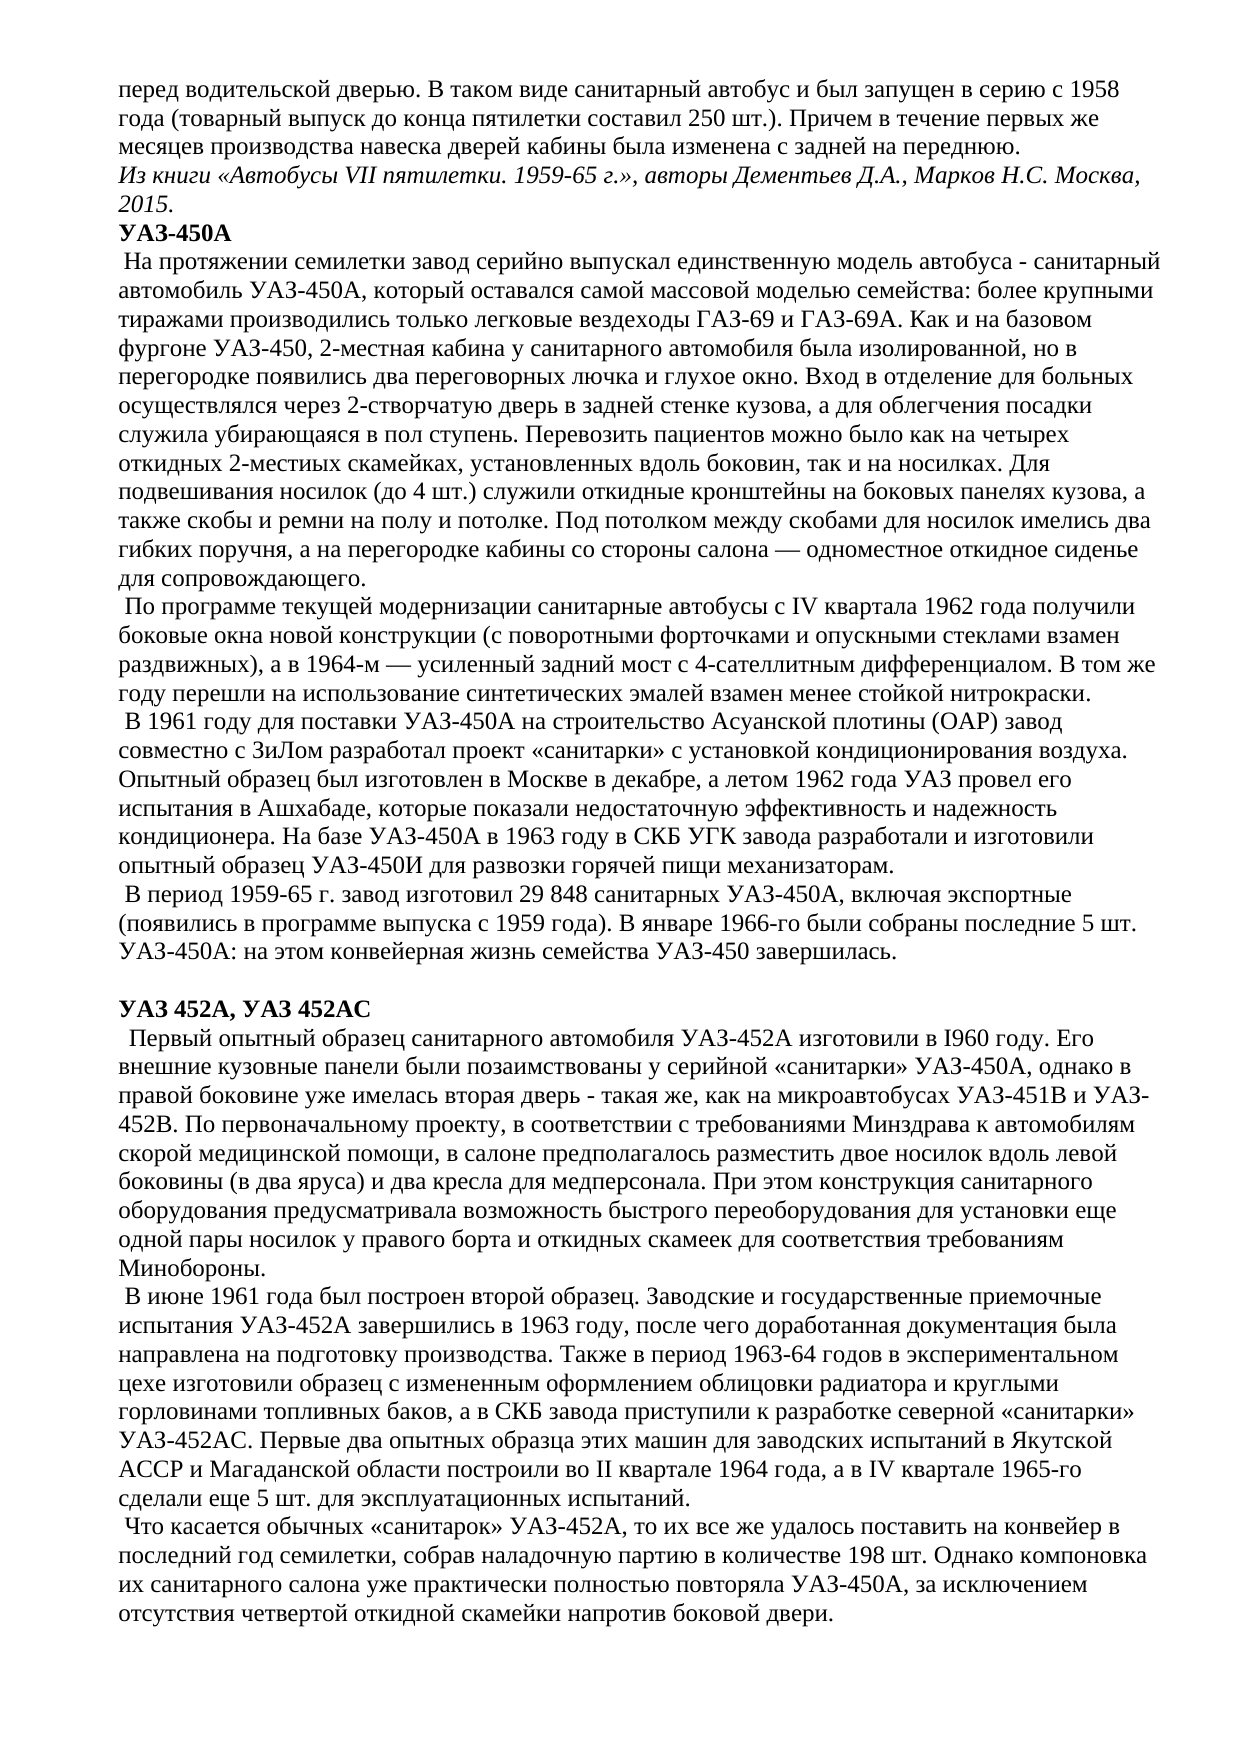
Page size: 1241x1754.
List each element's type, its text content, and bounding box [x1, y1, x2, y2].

text В 1961 году для поставки УАЗ-450А на строительство Асуанской плотины (ОАР) завод совместно с ЗиЛом разработал проект «санитарки» с установкой кондиционирования воздуха. Опытный образец был изготовлен в Москве в декабре, а летом 1962 года УАЗ провел его испытания в Ашхабаде, которые показали недостаточную эффективность и надежность кондиционера. На базе УАЗ-450А в 1963 году в СКБ УГК завода разработали и изготовили опытный образец УАЗ-450И для развозки горячей пищи механизаторам. [118, 706, 1167, 879]
text Из книги «Автобусы VII пятилетки. 1959-65 г.», авторы Дементьев Д.А., Марков Н.С. Москва, 2015. [118, 160, 1167, 218]
text Что касается обычных «санитарок» УАЗ-452А, то их все же удалось поставить на конвейер в последний год семилетки, собрав наладочную партию в количестве 198 шт. Однако компоновка их санитарного салона уже практически полностью повторяла УАЗ-450А, за исключением отсутствия четвертой откидной скамейки напротив боковой двери. [118, 1511, 1167, 1626]
text служила убирающаяся в пол ступень. Перевозить пациентов можно было как на четырех откидных 2-местиых скамейках, установленных вдоль боковин, так и на носилках. Для подвешивания носилок (до 4 шт.) служили откидные кронштейны на боковых панелях кузова, а также скобы и ремни на полу и потолке. Под потолком между скобами для носилок имелись два гибких поручня, а на перегородке кабины со стороны салона — одноместное откидное сиденье для сопровождающего. [118, 419, 1167, 591]
text УАЗ-450А [118, 218, 1167, 246]
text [118, 74, 1167, 160]
text Первый опытный образец санитарного автомобиля УАЗ-452А изготовили в I960 году. Его внешние кузовные панели были позаимствованы у серийной «санитарки» УАЗ-450А, однако в правой боковине уже имелась вторая дверь - такая же, как на микроавтобусах УАЗ-451В и УАЗ-452В. По первоначальному проекту, в соответствии с требованиями Минздрава к автомобилям скорой медицинской помощи, в салоне предполагалось разместить двое носилок вдоль левой боковины (в два яруса) и два кресла для медперсонала. При этом конструкция санитарного оборудования предусматривала возможность быстрого переоборудования для установки еще одной пары носилок у правого борта и откидных скамеек для соответствия требованиям Минобороны. [118, 1023, 1167, 1281]
text УАЗ 452А, УАЗ 452АС [118, 994, 1167, 1023]
text В период 1959-65 г. завод изготовил 29 848 санитарных УАЗ-450А, включая экспортные (появились в программе выпуска с 1959 года). В январе 1966-го были собраны последние 5 шт. УАЗ-450А: на этом конвейерная жизнь семейства УАЗ-450 завершилась. [118, 879, 1167, 965]
text На протяжении семилетки завод серийно выпускал единственную модель автобуса - санитарный автомобиль УАЗ-450А, который оставался самой массовой моделью семейства: более крупными тиражами производились только легковые вездеходы ГАЗ-69 и ГАЗ-69А. Как и на базовом фургоне УАЗ-450, 2-местная кабина у санитарного автомобиля была изолированной, но в перегородке появились два переговорных лючка и глухое окно. Вход в отделение для больных осуществлялся через 2-створчатую дверь в задней стенке кузова, а для облегчения посадки [118, 246, 1167, 419]
text По программе текущей модернизации санитарные автобусы с IV квартала 1962 года получили боковые окна новой конструкции (с поворотными форточками и опускными стеклами взамен раздвижных), а в 1964-м — усиленный задний мост с 4-сателлитным дифференциалом. В том же году перешли на использование синтетических эмалей взамен менее стойкой нитрокраски. [118, 591, 1167, 706]
text В июне 1961 года был построен второй образец. Заводские и государственные приемочные испытания УАЗ-452А завершились в 1963 году, после чего доработанная документация была направлена на подготовку производства. Также в период 1963-64 годов в экспериментальном цехе изготовили образец с измененным оформлением облицовки радиатора и круглыми горловинами топливных баков, а в СКБ завода приступили к разработке северной «санитарки» УАЗ-452АС. Первые два опытных образца этих машин для заводских испытаний в Якутской АССР и Магаданской области построили во II квартале 1964 года, а в IV квартале 1965-го сделали еще 5 шт. для эксплуатационных испытаний. [118, 1281, 1167, 1511]
